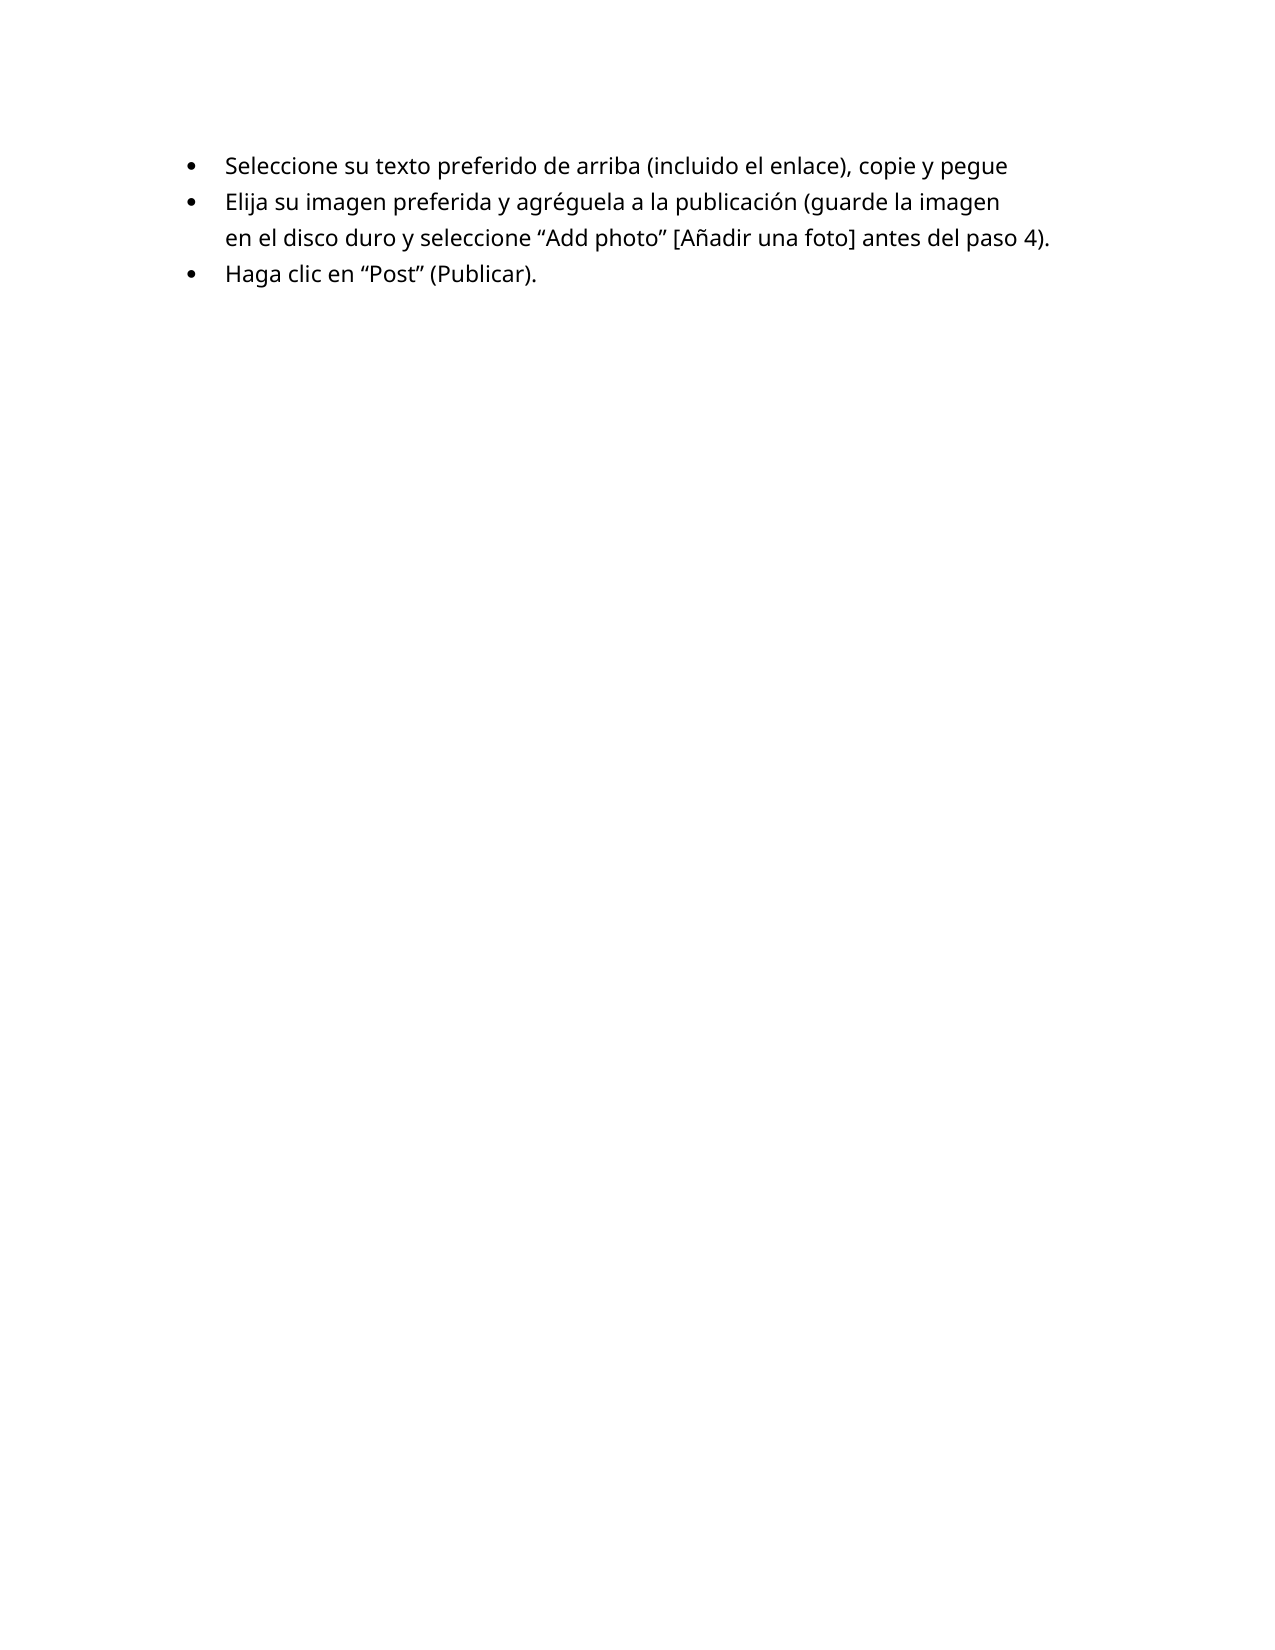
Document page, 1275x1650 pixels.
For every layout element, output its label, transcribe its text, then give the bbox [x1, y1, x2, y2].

list Haga clic en “Post” (Publicar). [187, 258, 1116, 289]
list Elija su imagen preferida y agréguela a la publicación (guarde la imagen en el disco duro y seleccione “Add photo” [Añadir una foto] antes del paso 4). [187, 186, 1116, 253]
list Seleccione su texto preferido de arriba (incluido el enlace), copie y pegue [187, 150, 1116, 181]
